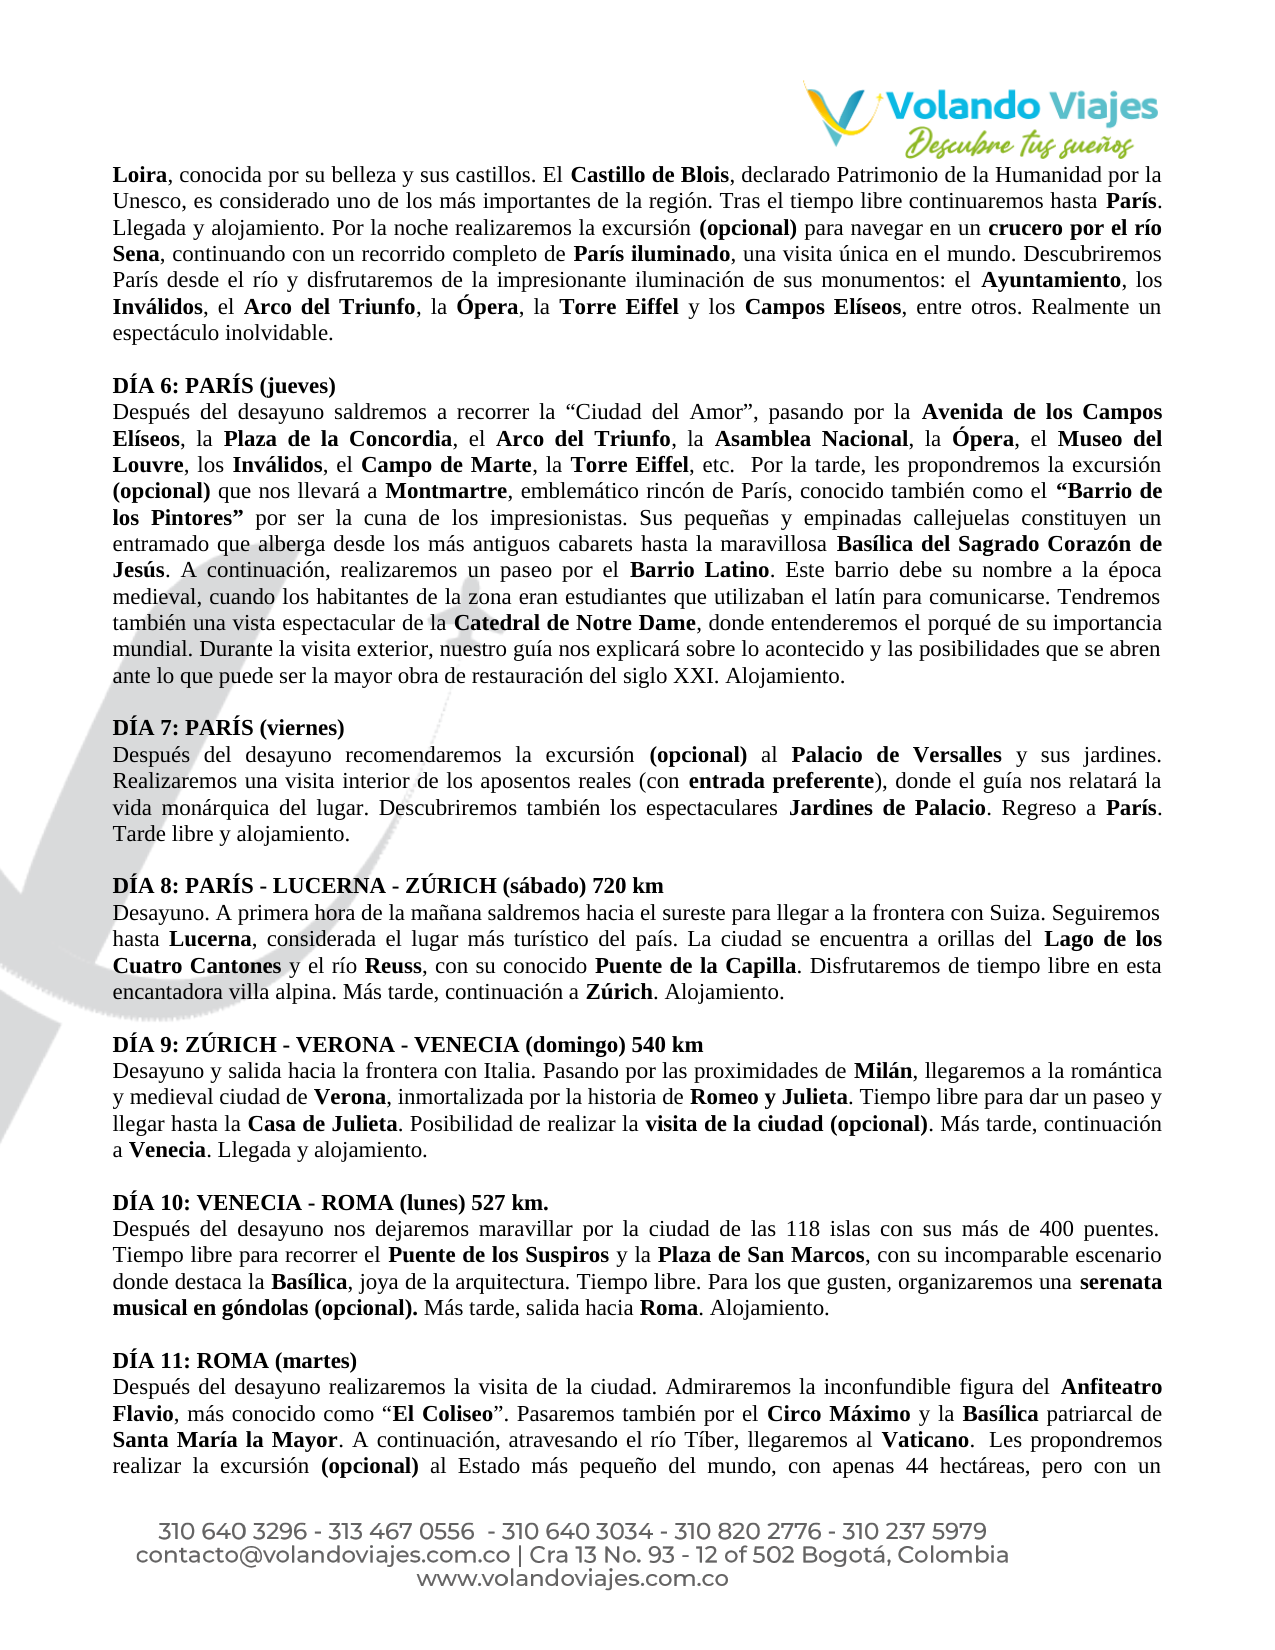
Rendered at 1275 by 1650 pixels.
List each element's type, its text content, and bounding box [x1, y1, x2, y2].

text Desayuno y salida hacia la frontera con Italia. Pasando por las proximidades de Milán, llegaremos a la romántica y medieval ciudad de Verona, inmortalizada por la historia de Romeo y Julieta. Tiempo libre para dar un paseo y llegar hasta la Casa de Julieta. Posibilidad de realizar la visita de la ciudad (opcional). Más tarde, continuación a Venecia. Llegada y alojamiento. [112, 1057, 1162, 1162]
text DÍA 7: PARÍS (viernes) [112, 714, 1162, 741]
text Después del desayuno nos dejaremos maravillar por la ciudad de las 118 islas con sus más de 400 puentes. Tiempo libre para recorrer el Puente de los Suspiros y la Plaza de San Marcos, con su incomparable escenario donde destaca la Basílica, joya de la arquitectura. Tiempo libre. Para los que gusten, organizaremos una serenata musical en góndolas (opcional). Más tarde, salida hacia Roma. Alojamiento. [112, 1215, 1162, 1321]
text DÍA 11: ROMA (martes) [112, 1347, 1162, 1373]
picture [112, 1517, 1033, 1597]
text DÍA 6: PARÍS (jueves) [112, 372, 1162, 398]
text Desayuno. A primera hora de la mañana saldremos hacia el sureste para llegar a la frontera con Suiza. Seguiremos hasta Lucerna, considerada el lugar más turístico del país. La ciudad se encuentra a orillas del Lago de los Cuatro Cantones y el río Reuss, con su conocido Puente de la Capilla. Disfrutaremos de tiempo libre en esta encantadora villa alpina. Más tarde, continuación a Zúrich. Alojamiento. [112, 899, 1162, 1004]
picture [0, 445, 1275, 1216]
picture [797, 73, 1163, 161]
text Después del desayuno saldremos a recorrer la “Ciudad del Amor”, pasando por la Avenida de los Campos Elíseos, la Plaza de la Concordia, el Arco del Triunfo, la Asamblea Nacional, la Ópera, el Museo del Louvre, los Inválidos, el Campo de Marte, la Torre Eiffel, etc. Por la tarde, les propondremos la excursión (opcional) que nos llevará a Montmartre, emblemático rincón de París, conocido también como el “Barrio de los Pintores” por ser la cuna de los impresionistas. Sus pequeñas y empinadas callejuelas constituyen un entramado que alberga desde los más antiguos cabarets hasta la maravillosa Basílica del Sagrado Corazón de Jesús. A continuación, realizaremos un paseo por el Barrio Latino. Este barrio debe su nombre a la época medieval, cuando los habitantes de la zona eran estudiantes que utilizaban el latín para comunicarse. Tendremos también una vista espectacular de la Catedral de Notre Dame, donde entenderemos el porqué de su importancia mundial. Durante la visita exterior, nuestro guía nos explicará sobre lo acontecido y las posibilidades que se abren ante lo que puede ser la mayor obra de restauración del siglo XXI. Alojamiento. [112, 398, 1162, 688]
text DÍA 9: ZÚRICH - VERONA - VENECIA (domingo) 540 km [112, 1031, 1162, 1057]
text DÍA 8: PARÍS - LUCERNA - ZÚRICH (sábado) 720 km [112, 873, 1162, 899]
text DÍA 10: VENECIA - ROMA (lunes) 527 km. [112, 1189, 1162, 1215]
text Después del desayuno recomendaremos la excursión (opcional) al Palacio de Versalles y sus jardines. Realizaremos una visita interior de los aposentos reales (con entrada preferente), donde el guía nos relatará la vida monárquica del lugar. Descubriremos también los espectaculares Jardines de Palacio. Regreso a París. Tarde libre y alojamiento. [112, 741, 1162, 846]
